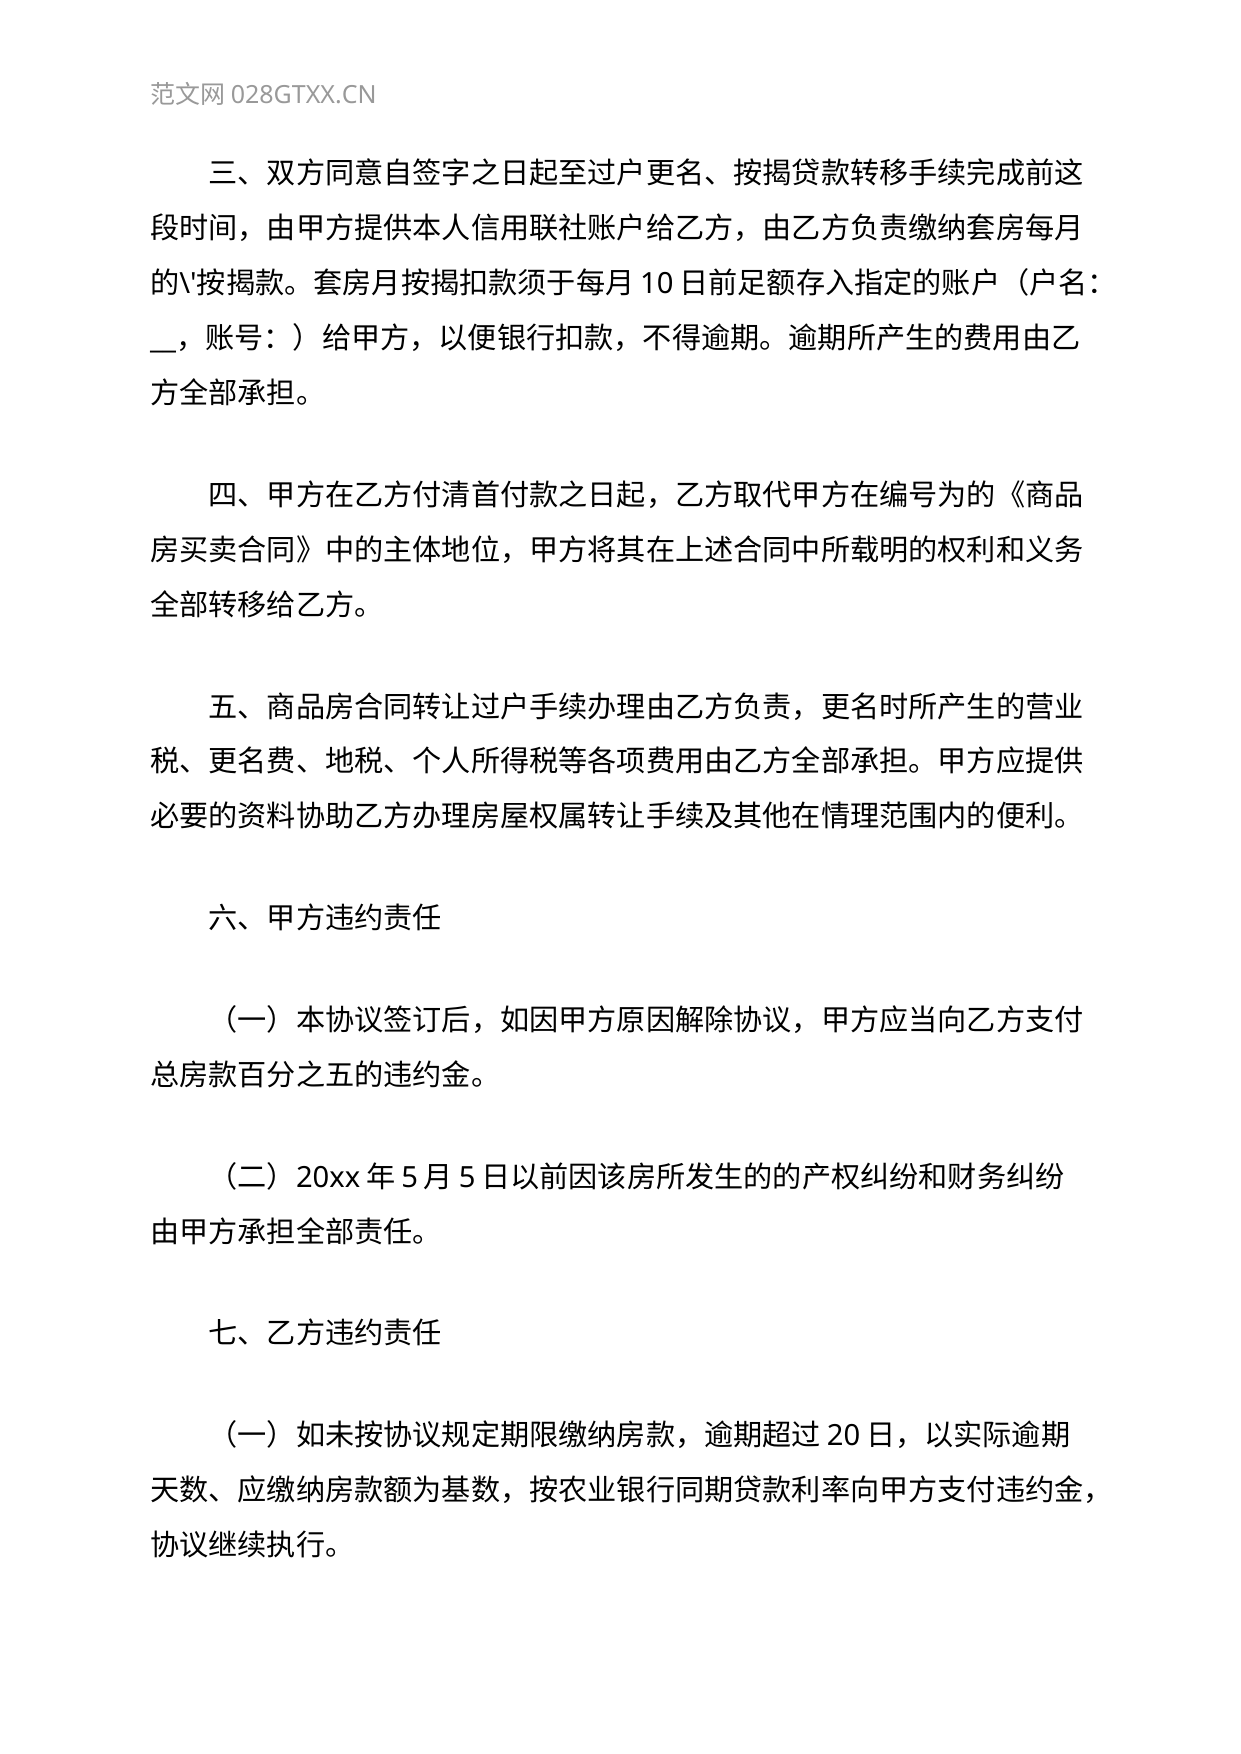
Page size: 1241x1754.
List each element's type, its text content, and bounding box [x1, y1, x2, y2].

text 三、双方同意自签字之日起至过户更名、按揭贷款转移手续完成前这段时间，由甲方提供本人信用联社账户给乙方，由乙方负责缴纳套房每月的\'按揭款。套房月按揭扣款须于每月10日前足额存入指定的账户（户名：__，账号：）给甲方，以便银行扣款，不得逾期。逾期所产生的费用由乙方全部承担。 [150, 150, 1090, 412]
text 四、甲方在乙方付清首付款之日起，乙方取代甲方在编号为的《商品房买卖合同》中的主体地位，甲方将其在上述合同中所载明的权利和义务全部转移给乙方。 [150, 472, 1090, 624]
text 五、商品房合同转让过户手续办理由乙方负责，更名时所产生的营业税、更名费、地税、个人所得税等各项费用由乙方全部承担。甲方应提供必要的资料协助乙方办理房屋权属转让手续及其他在情理范围内的便利。 [150, 683, 1090, 835]
text 七、乙方违约责任 [150, 1310, 1090, 1352]
text 六、甲方违约责任 [150, 895, 1090, 937]
text （二）20xx年5月5日以前因该房所发生的的产权纠纷和财务纠纷由甲方承担全部责任。 [150, 1153, 1090, 1250]
text （一）如未按协议规定期限缴纳房款，逾期超过20日，以实际逾期天数、应缴纳房款额为基数，按农业银行同期贷款利率向甲方支付违约金，协议继续执行。 [150, 1412, 1090, 1564]
text （一）本协议签订后，如因甲方原因解除协议，甲方应当向乙方支付总房款百分之五的违约金。 [150, 996, 1090, 1094]
